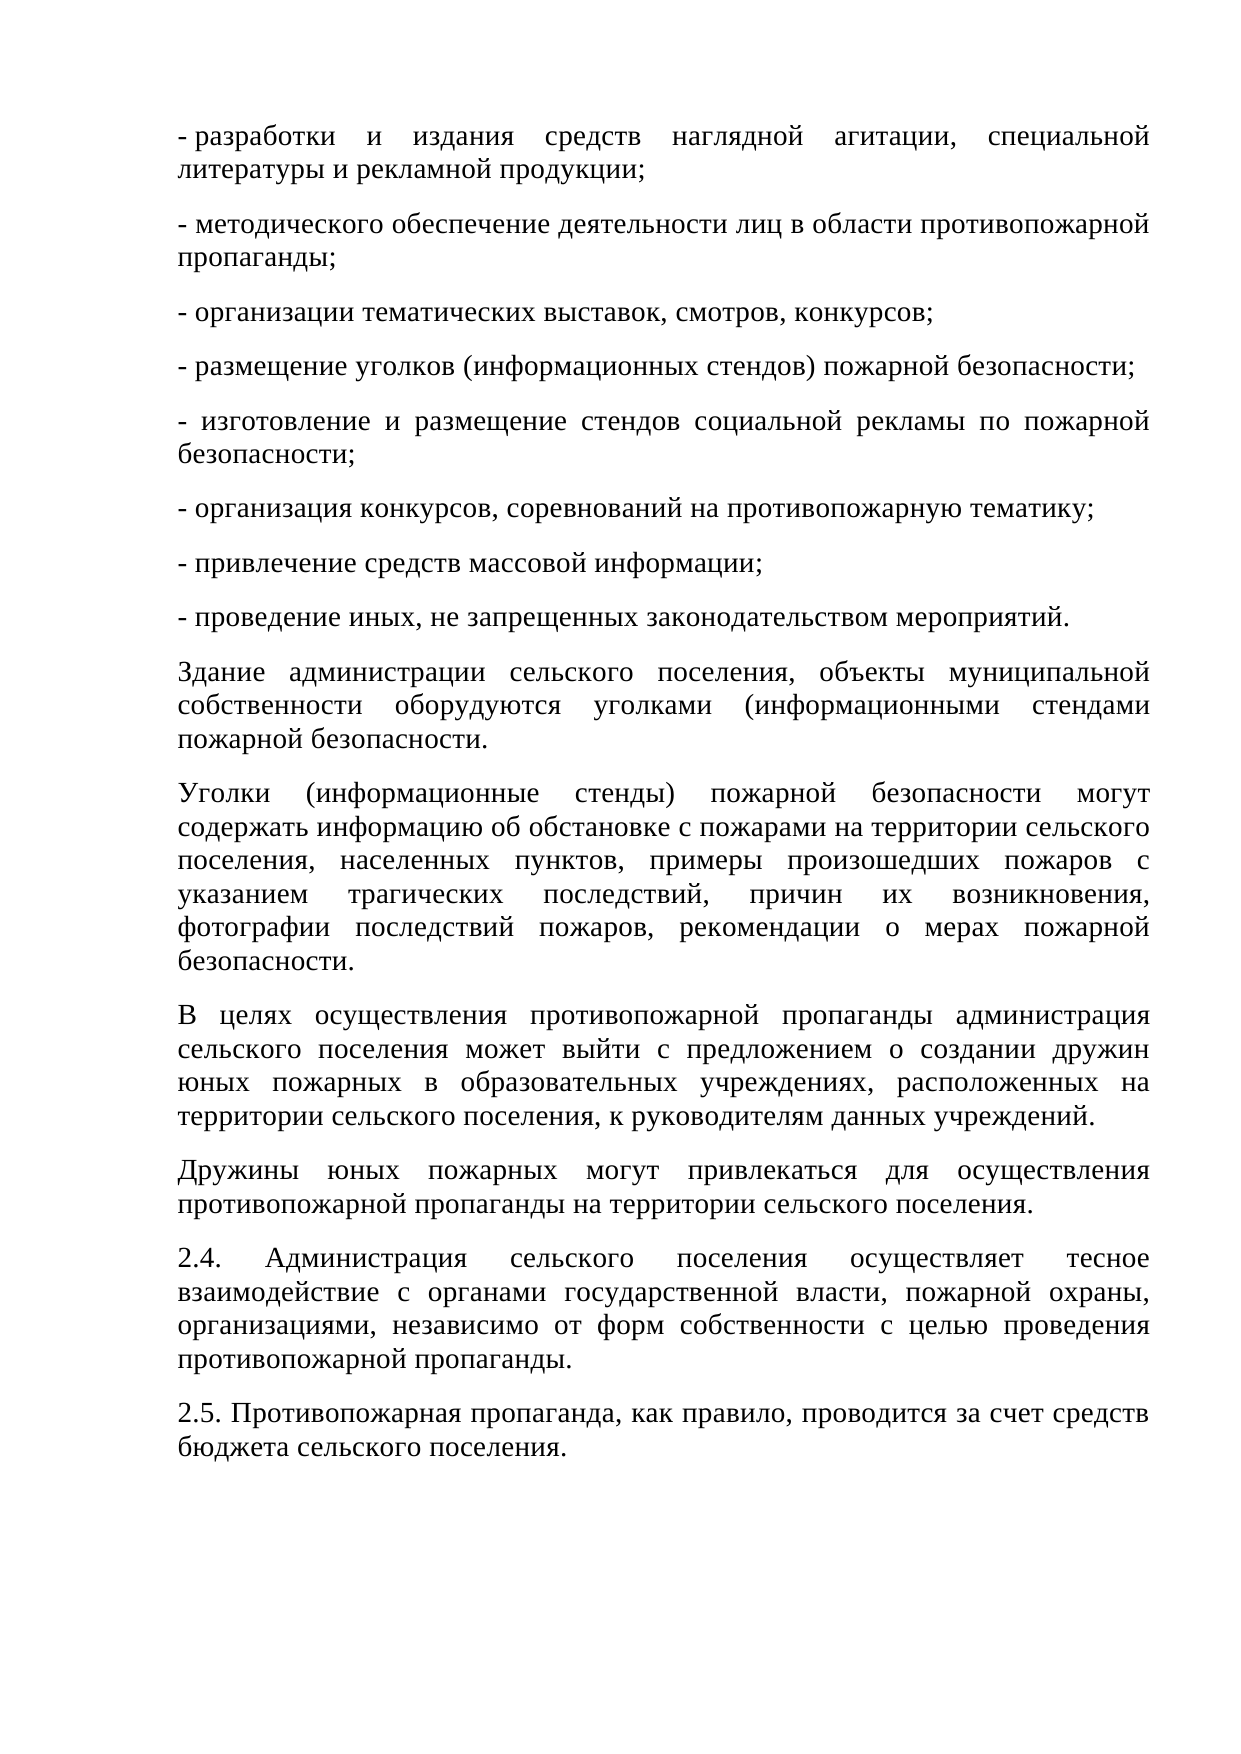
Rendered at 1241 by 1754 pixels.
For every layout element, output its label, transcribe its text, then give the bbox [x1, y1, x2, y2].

text - изготовление и размещение стендов социальной рекламы по пожарной безопасности; [177, 403, 1152, 470]
text Уголки (информационные стенды) пожарной безопасности могут содержать информацию об обстановке с пожарами на территории сельского поселения, населенных пунктов, примеры произошедших пожаров с указанием трагических последствий, причин их возникновения, фотографии последствий пожаров, рекомендации о мерах пожарной безопасности. [177, 775, 1152, 976]
text - организация конкурсов, соревнований на противопожарную тематику; [177, 491, 1152, 524]
text В целях осуществления противопожарной пропаганды администрация сельского поселения может выйти с предложением о создании дружин юных пожарных в образовательных учреждениях, расположенных на территории сельского поселения, к руководителям данных учреждений. [177, 997, 1152, 1131]
text - организации тематических выставок, смотров, конкурсов; [177, 294, 1152, 327]
text 2.4. Администрация сельского поселения осуществляет тесное взаимодействие с органами государственной власти, пожарной охраны, организациями, независимо от форм собственности с целью проведения противопожарной пропаганды. [177, 1240, 1152, 1374]
text 2.5. Противопожарная пропаганда, как правило, проводится за счет средств бюджета сельского поселения. [177, 1395, 1152, 1462]
text - размещение уголков (информационных стендов) пожарной безопасности; [177, 348, 1152, 382]
text Здание администрации сельского поселения, объекты муниципальной собственности оборудуются уголками (информационными стендами пожарной безопасности. [177, 654, 1152, 754]
text - методического обеспечение деятельности лиц в области противопожарной пропаганды; [177, 206, 1152, 273]
text - проведение иных, не запрещенных законодательством мероприятий. [177, 599, 1152, 633]
text - разработки и издания средств наглядной агитации, специальной литературы и рекламной продукции; [177, 118, 1152, 185]
text Дружины юных пожарных могут привлекаться для осуществления противопожарной пропаганды на территории сельского поселения. [177, 1152, 1152, 1219]
text - привлечение средств массовой информации; [177, 545, 1152, 578]
